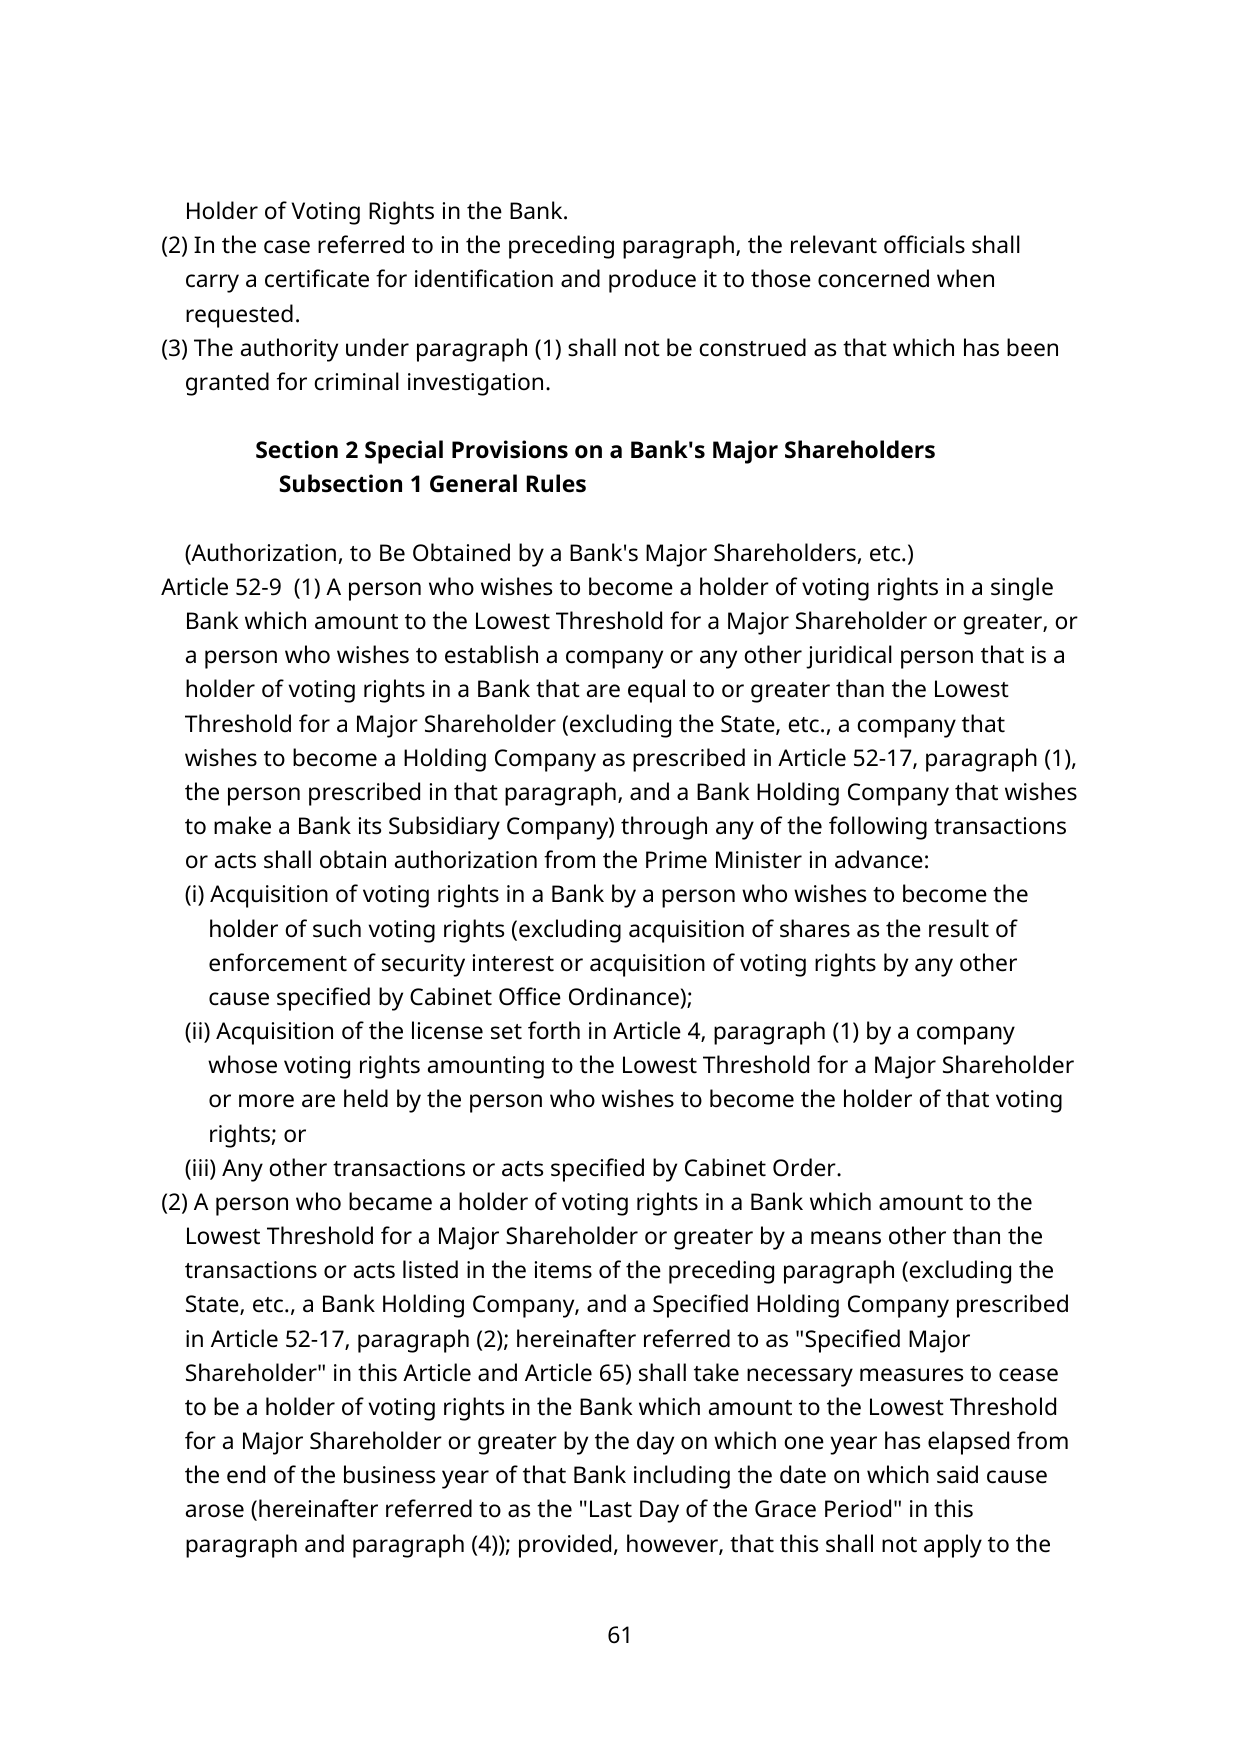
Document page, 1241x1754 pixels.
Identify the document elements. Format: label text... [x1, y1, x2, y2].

text (Authorization, to Be Obtained by a Bank's Major Shareholders, etc.) [184, 535, 1079, 569]
text Article 52-9 (1) A person who wishes to become a holder of voting rights in a single Bank which amount to the Lowest Threshold for a Major Shareholder or greater, or a person who wishes to establish a company or any other juridical person that is a holder of voting rights in a Bank that are equal to or greater than the Lowest Threshold for a Major Shareholder (excluding the State, etc., a company that wishes to become a Holding Company as prescribed in Article 52-17, paragraph (1), the person prescribed in that paragraph, and a Bank Holding Company that wishes to make a Bank its Subsidiary Company) through any of the following transactions or acts shall obtain authorization from the Prime Minister in advance: [161, 569, 1079, 877]
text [161, 1184, 1079, 1560]
text (3) The authority under paragraph (1) shall not be construed as that which has been granted for criminal investigation. [161, 330, 1079, 399]
text (ii) Acquisition of the license set forth in Article 4, paragraph (1) by a company whose voting rights amounting to the Lowest Threshold for a Major Shareholder or more are held by the person who wishes to become the holder of that voting rights; or [184, 1014, 1079, 1150]
text (2) In the case referred to in the preceding paragraph, the relevant officials shall carry a certificate for identification and produce it to those concerned when requested. [161, 228, 1079, 330]
text Subsection 1 General Rules [276, 467, 1079, 501]
text (i) Acquisition of voting rights in a Bank by a person who wishes to become the holder of such voting rights (excluding acquisition of shares as the result of enforcement of security interest or acquisition of voting rights by any other cause specified by Cabinet Office Ordinance); [184, 877, 1079, 1014]
text (iii) Any other transactions or acts specified by Cabinet Order. [184, 1150, 1079, 1184]
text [161, 194, 1079, 228]
text Section 2 Special Provisions on a Bank's Major Shareholders [253, 433, 1079, 467]
